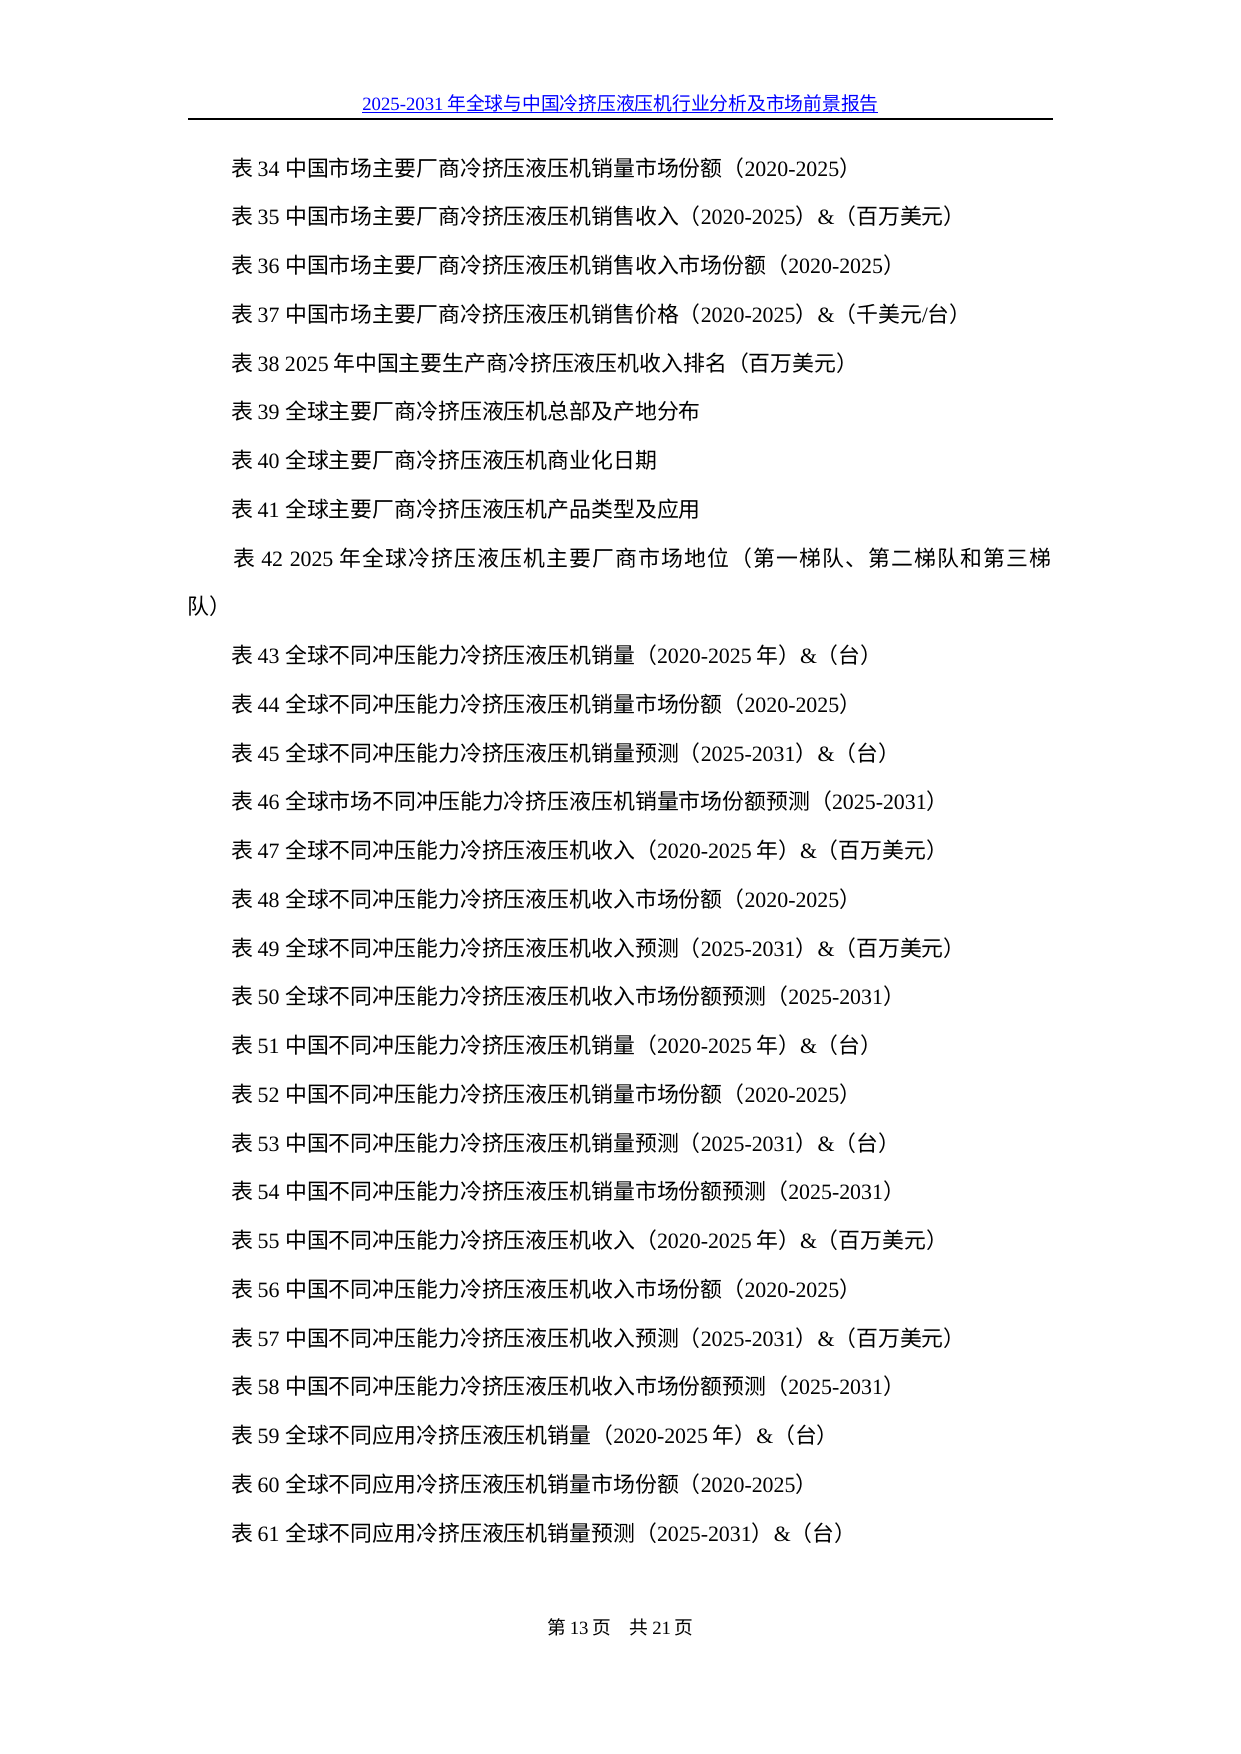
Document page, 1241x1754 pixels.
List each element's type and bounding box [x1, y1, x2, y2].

text [187, 150, 1053, 1548]
